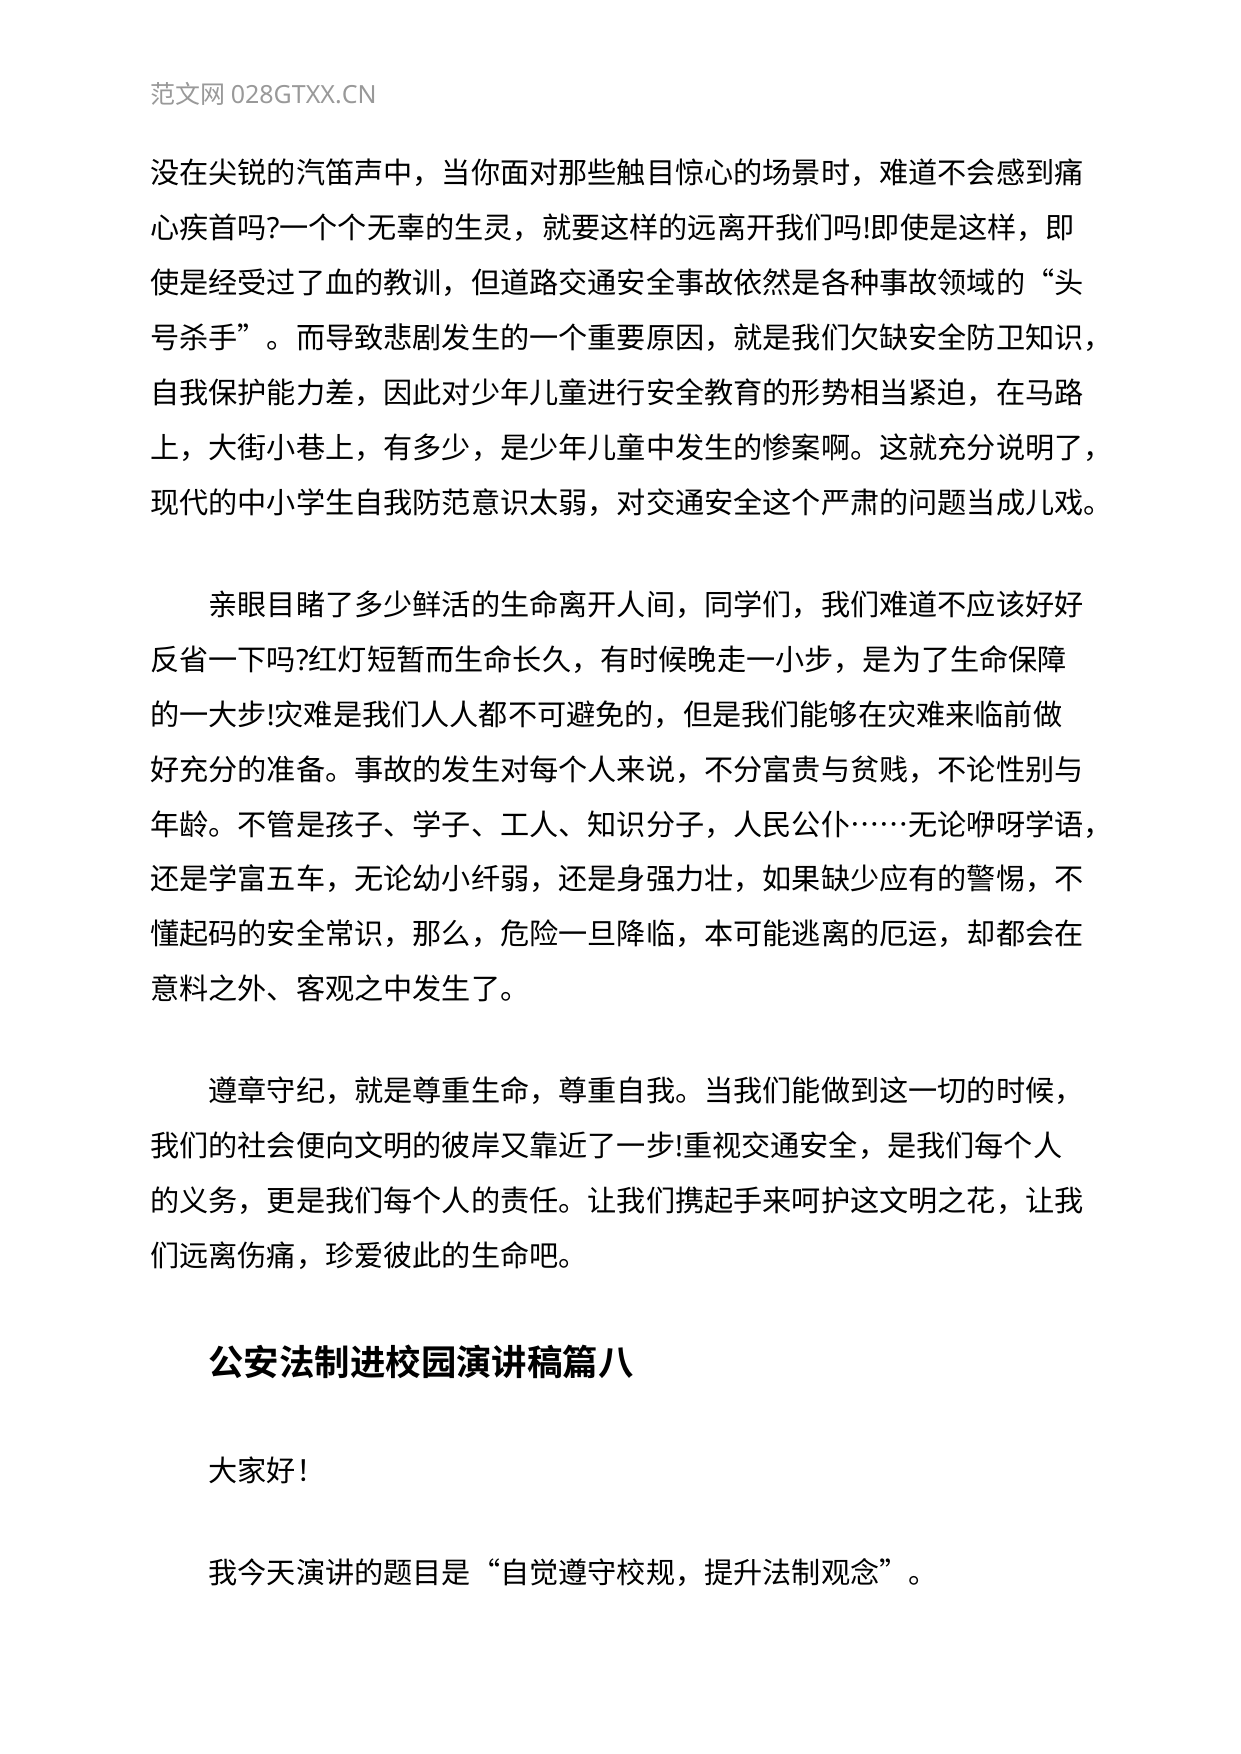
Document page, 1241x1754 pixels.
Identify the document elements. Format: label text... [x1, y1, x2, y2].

text 大家好！ [150, 1447, 1090, 1490]
text 遵章守纪，就是尊重生命，尊重自我。当我们能做到这一切的时候，我们的社会便向文明的彼岸又靠近了一步!重视交通安全，是我们每个人的义务，更是我们每个人的责任。让我们携起手来呵护这文明之花，让我们远离伤痛，珍爱彼此的生命吧。 [150, 1067, 1090, 1274]
text 我今天演讲的题目是“自觉遵守校规，提升法制观念”。 [150, 1549, 1090, 1592]
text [150, 150, 1090, 522]
text 公安法制进校园演讲稿篇八 [150, 1334, 1090, 1385]
text 亲眼目睹了多少鲜活的生命离开人间，同学们，我们难道不应该好好反省一下吗?红灯短暂而生命长久，有时候晚走一小步，是为了生命保障的一大步!灾难是我们人人都不可避免的，但是我们能够在灾难来临前做好充分的准备。事故的发生对每个人来说，不分富贵与贫贱，不论性别与年龄。不管是孩子、学子、工人、知识分子，人民公仆……无论咿呀学语，还是学富五车，无论幼小纤弱，还是身强力壮，如果缺少应有的警惕，不懂起码的安全常识，那么，危险一旦降临，本可能逃离的厄运，却都会在意料之外、客观之中发生了。 [150, 581, 1090, 1008]
